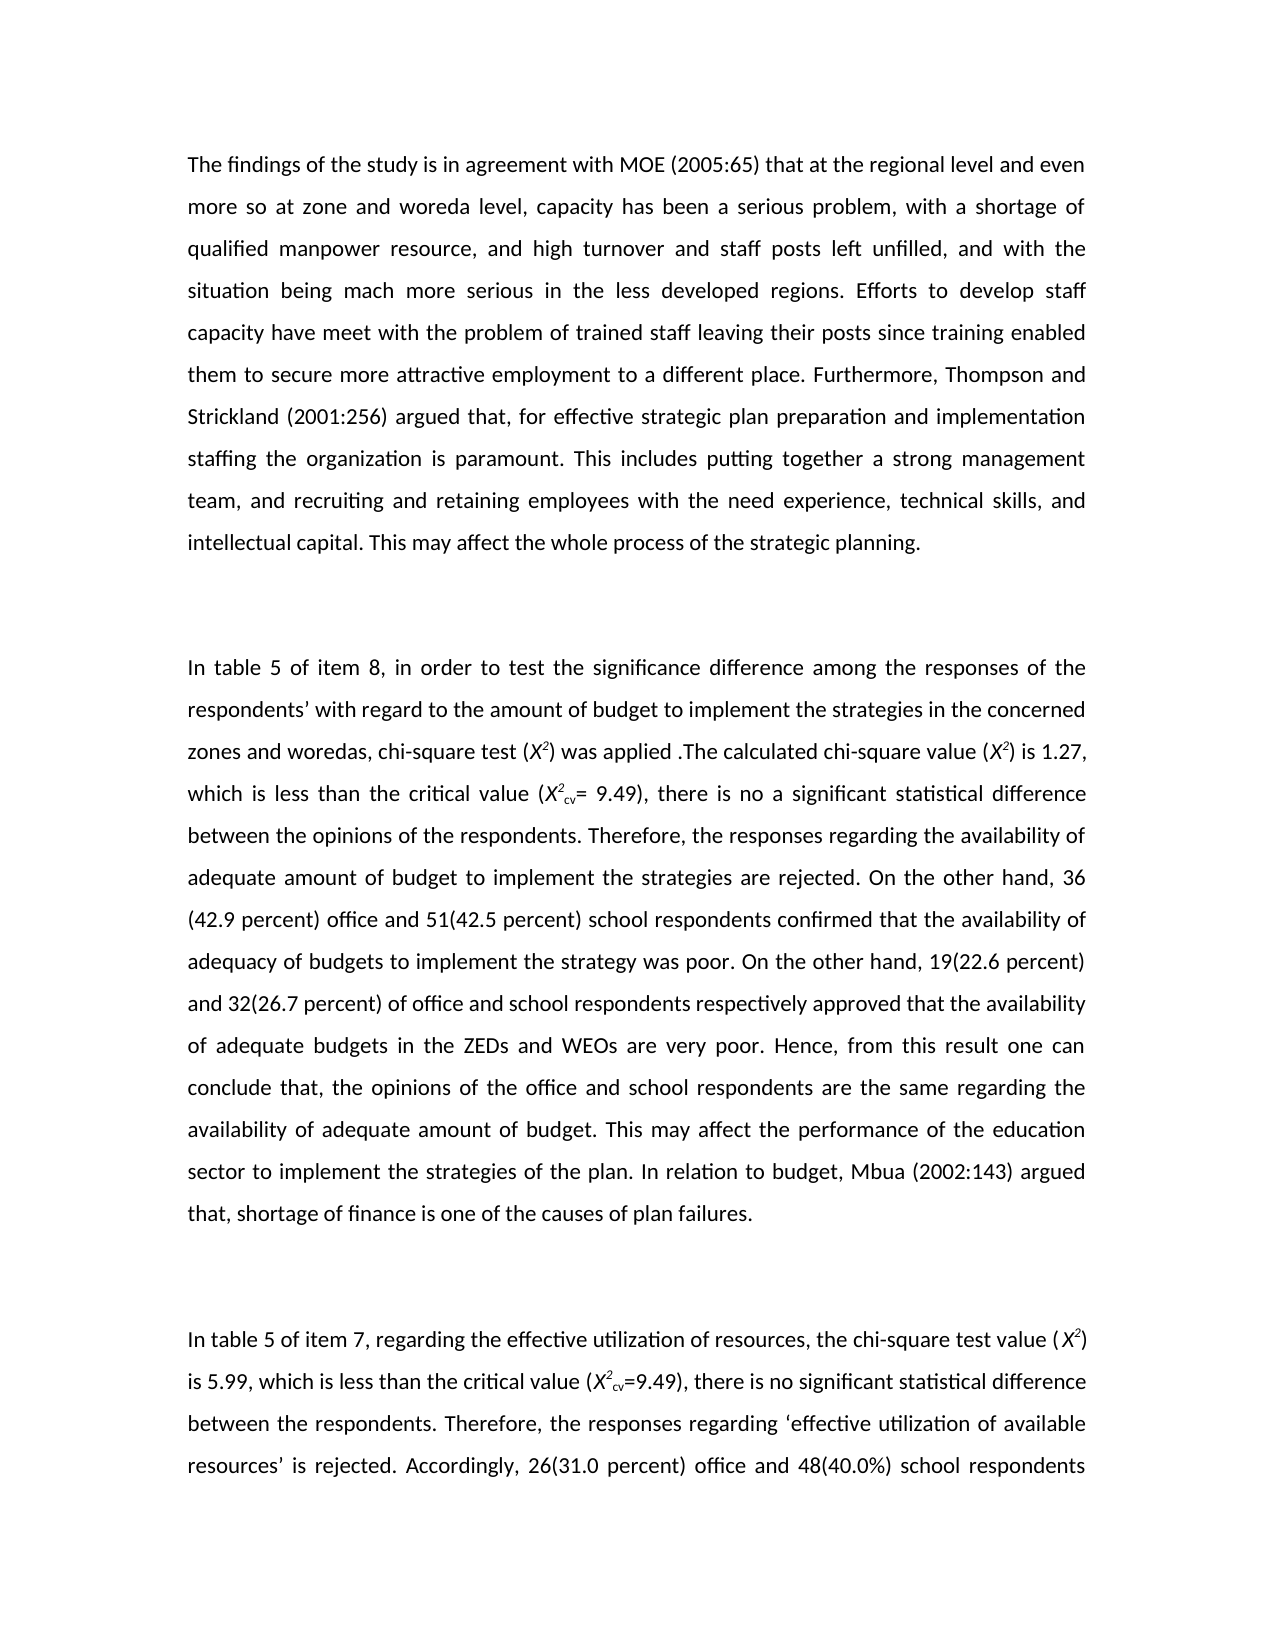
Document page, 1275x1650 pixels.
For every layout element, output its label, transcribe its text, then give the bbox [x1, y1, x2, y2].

text In table 5 of item 8, in order to test the significance difference among the responses of the respondents’ with regard to the amount of budget to implement the strategies in the concerned zones and woredas, chi-square test (X2) was applied .The calculated chi-square value (X2) is 1.27, which is less than the critical value (X2cv= 9.49), there is no a significant statistical difference between the opinions of the respondents. Therefore, the responses regarding the availability of adequate amount of budget to implement the strategies are rejected. On the other hand, 36 (42.9 percent) office and 51(42.5 percent) school respondents confirmed that the availability of adequacy of budgets to implement the strategy was poor. On the other hand, 19(22.6 percent) and 32(26.7 percent) of office and school respondents respectively approved that the availability of adequate budgets in the ZEDs and WEOs are very poor. Hence, from this result one can conclude that, the opinions of the office and school respondents are the same regarding the availability of adequate amount of budget. This may affect the performance of the education sector to implement the strategies of the plan. In relation to budget, Mbua (2002:143) argued that, shortage of finance is one of the causes of plan failures. [187, 653, 1087, 1227]
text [187, 1325, 1087, 1479]
text The findings of the study is in agreement with MOE (2005:65) that at the regional level and even more so at zone and woreda level, capacity has been a serious problem, with a shortage of qualified manpower resource, and high turnover and staff posts left unfilled, and with the situation being mach more serious in the less developed regions. Efforts to develop staff capacity have meet with the problem of trained staff leaving their posts since training enabled them to secure more attractive employment to a different place. Furthermore, Thompson and Strickland (2001:256) argued that, for effective strategic plan preparation and implementation staffing the organization is paramount. This includes putting together a strong management team, and recruiting and retaining employees with the need experience, technical skills, and intellectual capital. This may affect the whole process of the strategic planning. [187, 150, 1087, 556]
